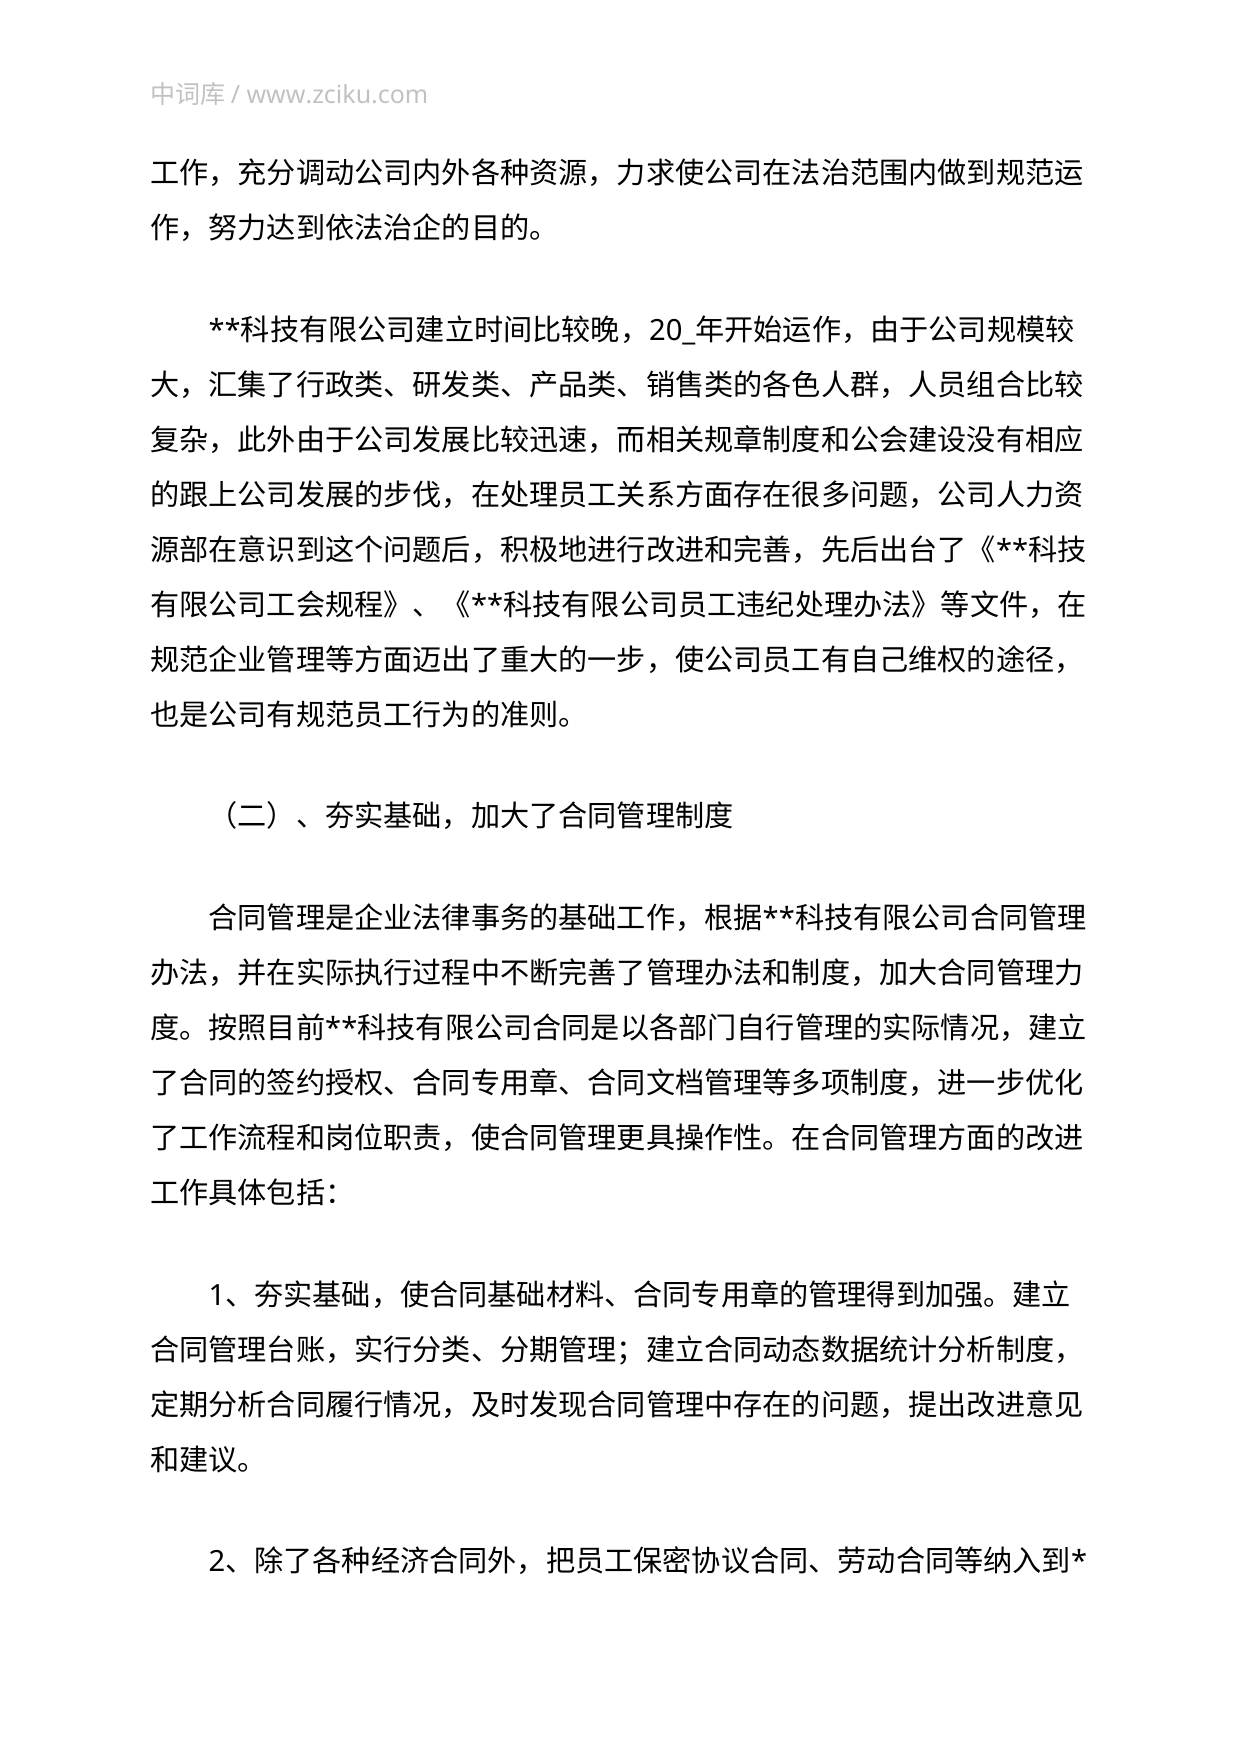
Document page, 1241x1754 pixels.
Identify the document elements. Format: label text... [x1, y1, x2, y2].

text 1、夯实基础，使合同基础材料、合同专用章的管理得到加强。建立合同管理台账，实行分类、分期管理；建立合同动态数据统计分析制度，定期分析合同履行情况，及时发现合同管理中存在的问题，提出改进意见和建议。 [150, 1271, 1090, 1478]
text （二）、夯实基础，加大了合同管理制度 [150, 793, 1090, 835]
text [150, 150, 1090, 247]
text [150, 1538, 1090, 1580]
text **科技有限公司建立时间比较晚，20_年开始运作，由于公司规模较大，汇集了行政类、研发类、产品类、销售类的各色人群，人员组合比较复杂，此外由于公司发展比较迅速，而相关规章制度和公会建设没有相应的跟上公司发展的步伐，在处理员工关系方面存在很多问题，公司人力资源部在意识到这个问题后，积极地进行改进和完善，先后出台了《**科技有限公司工会规程》、《**科技有限公司员工违纪处理办法》等文件，在规范企业管理等方面迈出了重大的一步，使公司员工有自己维权的途径，也是公司有规范员工行为的准则。 [150, 307, 1090, 733]
text 合同管理是企业法律事务的基础工作，根据**科技有限公司合同管理办法，并在实际执行过程中不断完善了管理办法和制度，加大合同管理力度。按照目前**科技有限公司合同是以各部门自行管理的实际情况，建立了合同的签约授权、合同专用章、合同文档管理等多项制度，进一步优化了工作流程和岗位职责，使合同管理更具操作性。在合同管理方面的改进工作具体包括： [150, 895, 1090, 1212]
